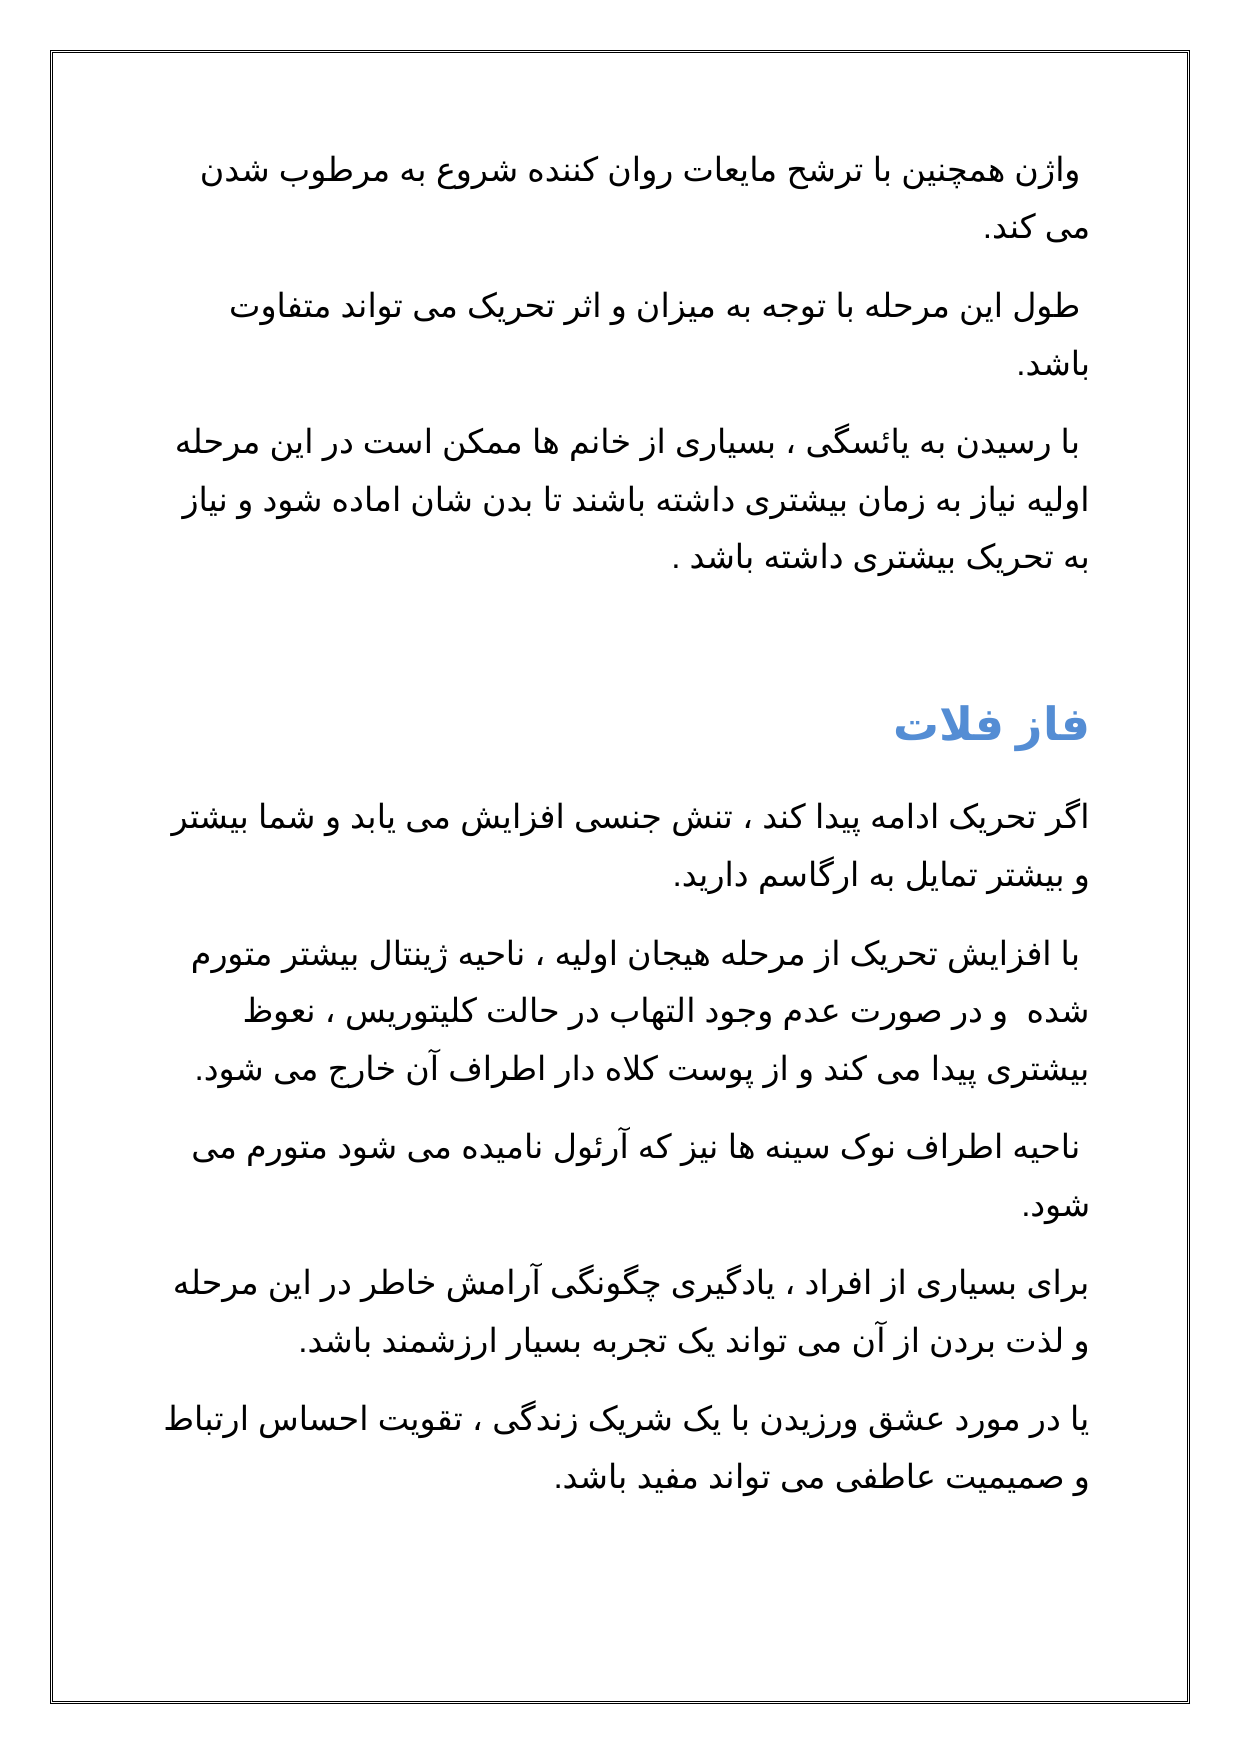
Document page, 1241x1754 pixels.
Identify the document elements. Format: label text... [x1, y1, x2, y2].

text یا در مورد عشق ورزیدن با یک شریک زندگی ، تقویت احساس ارتباط و صمیمیت عاطفی می تواند مفید باشد. [150, 1399, 1090, 1495]
text فاز فلات [150, 698, 1090, 750]
text با افزایش تحریک از مرحله هیجان اولیه ، ناحیه ژینتال بیشتر متورم شده و در صورت عدم وجود التهاب در حالت کلیتوریس ، نعوظ بیشتری پیدا می کند و از پوست کلاه دار اطراف آن خارج می شود. [150, 933, 1090, 1087]
text ناحیه اطراف نوک سینه ها نیز که آرئول نامیده می شود متورم می شود. [150, 1127, 1090, 1223]
text اگر تحریک ادامه پیدا کند ، تنش جنسی افزایش می یابد و شما بیشتر و بیشتر تمایل به ارگاسم دارید. [150, 797, 1090, 893]
text با رسیدن به یائسگی ، بسیاری از خانم ها ممکن است در این مرحله اولیه نیاز به زمان بیشتری داشته باشند تا بدن شان اماده شود و نیاز به تحریک بیشتری داشته باشد . [150, 422, 1090, 576]
text برای بسیاری از افراد ، یادگیری چگونگی آرامش خاطر در این مرحله و لذت بردن از آن می تواند یک تجربه بسیار ارزشمند باشد. [150, 1263, 1090, 1359]
text طول این مرحله با توجه به میزان و اثر تحریک می تواند متفاوت باشد. [150, 286, 1090, 382]
text واژن همچنین با ترشح مایعات روان کننده شروع به مرطوب شدن می کند. [150, 150, 1090, 246]
